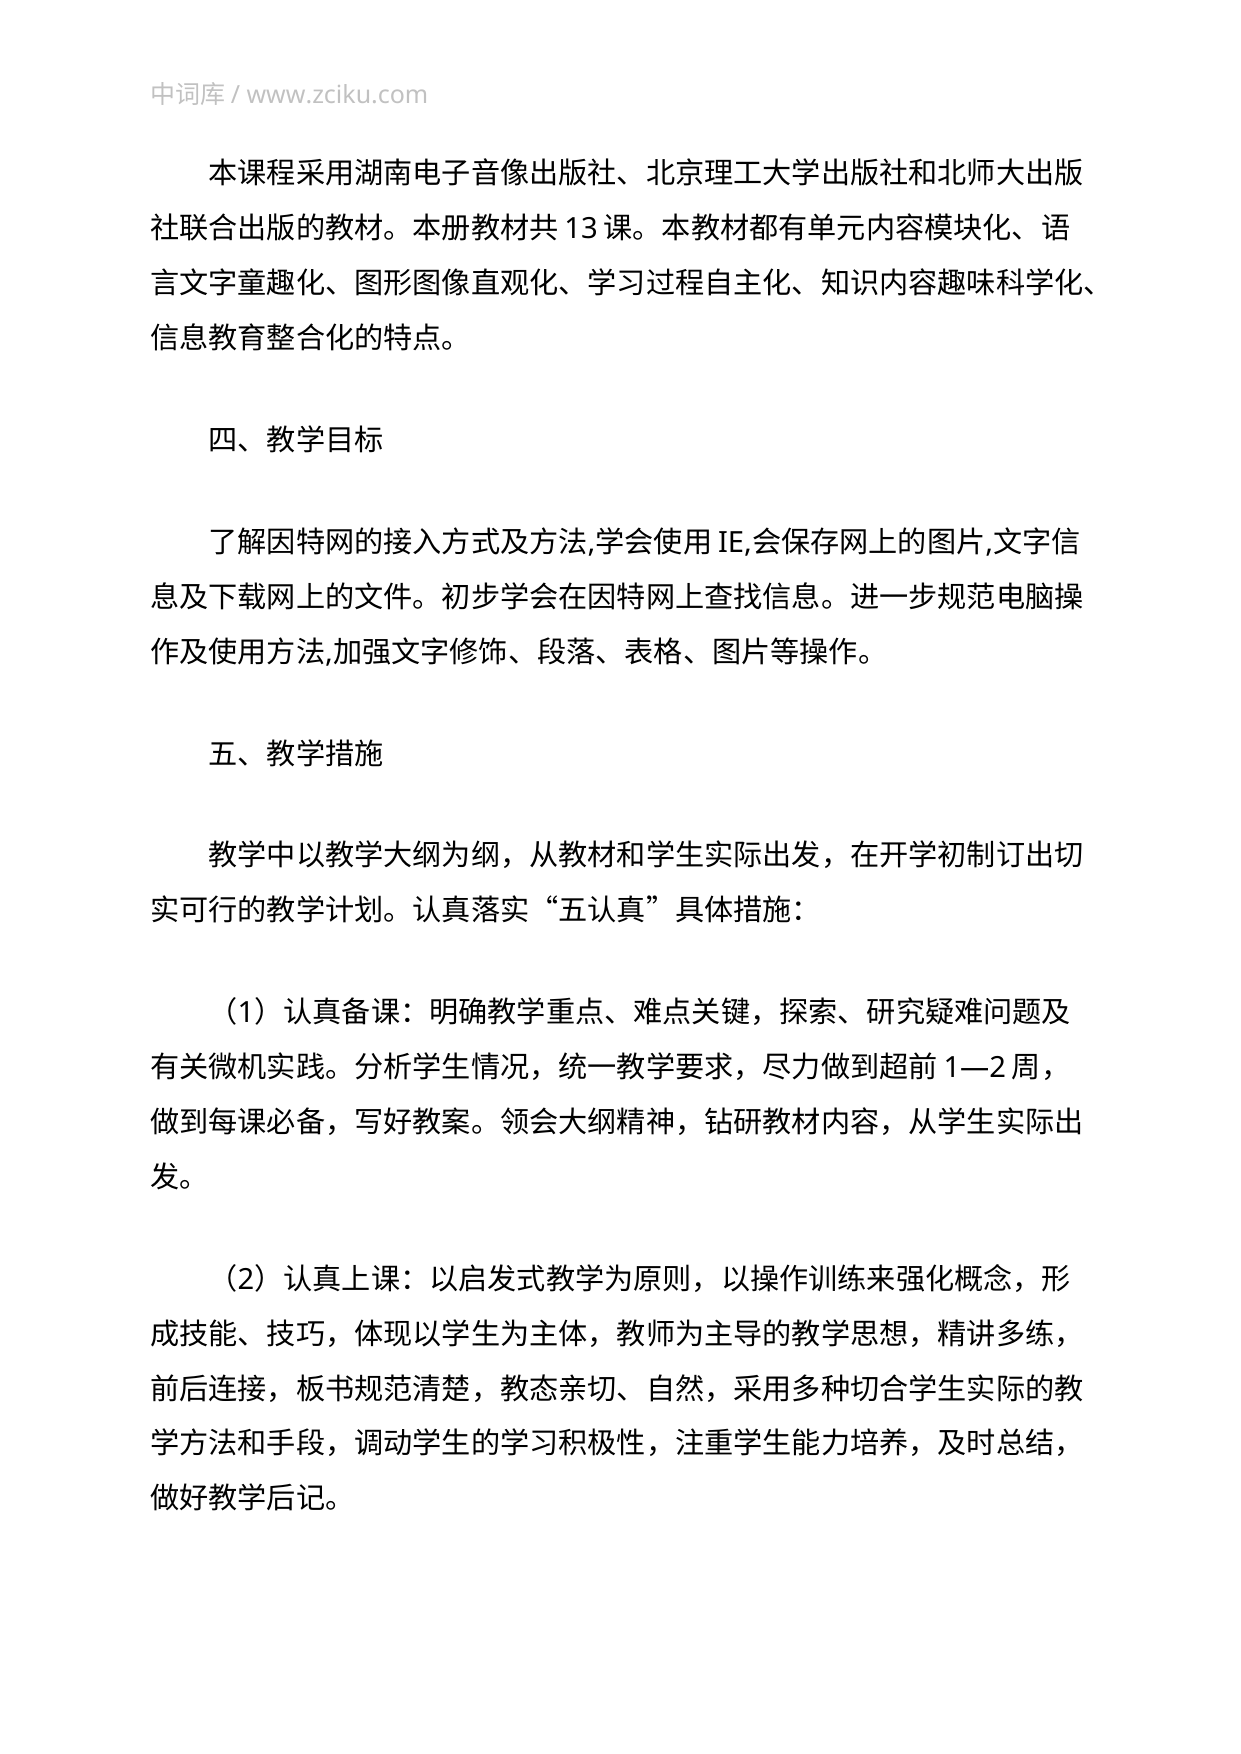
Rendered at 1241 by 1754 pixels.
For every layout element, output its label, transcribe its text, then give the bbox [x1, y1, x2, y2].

text 五、教学措施 [150, 730, 1090, 772]
text （2）认真上课：以启发式教学为原则，以操作训练来强化概念，形成技能、技巧，体现以学生为主体，教师为主导的教学思想，精讲多练，前后连接，板书规范清楚，教态亲切、自然，采用多种切合学生实际的教学方法和手段，调动学生的学习积极性，注重学生能力培养，及时总结，做好教学后记。 [150, 1255, 1090, 1517]
text （1）认真备课：明确教学重点、难点关键，探索、研究疑难问题及有关微机实践。分析学生情况，统一教学要求，尽力做到超前1—2周，做到每课必备，写好教案。领会大纲精神，钻研教材内容，从学生实际出发。 [150, 989, 1090, 1196]
text 四、教学目标 [150, 417, 1090, 459]
text 本课程采用湖南电子音像出版社、北京理工大学出版社和北师大出版社联合出版的教材。本册教材共13课。本教材都有单元内容模块化、语言文字童趣化、图形图像直观化、学习过程自主化、知识内容趣味科学化、信息教育整合化的特点。 [150, 150, 1090, 357]
text 教学中以教学大纲为纲，从教材和学生实际出发，在开学初制订出切实可行的教学计划。认真落实“五认真”具体措施： [150, 832, 1090, 929]
text 了解因特网的接入方式及方法,学会使用IE,会保存网上的图片,文字信息及下载网上的文件。初步学会在因特网上查找信息。进一步规范电脑操作及使用方法,加强文字修饰、段落、表格、图片等操作。 [150, 518, 1090, 671]
